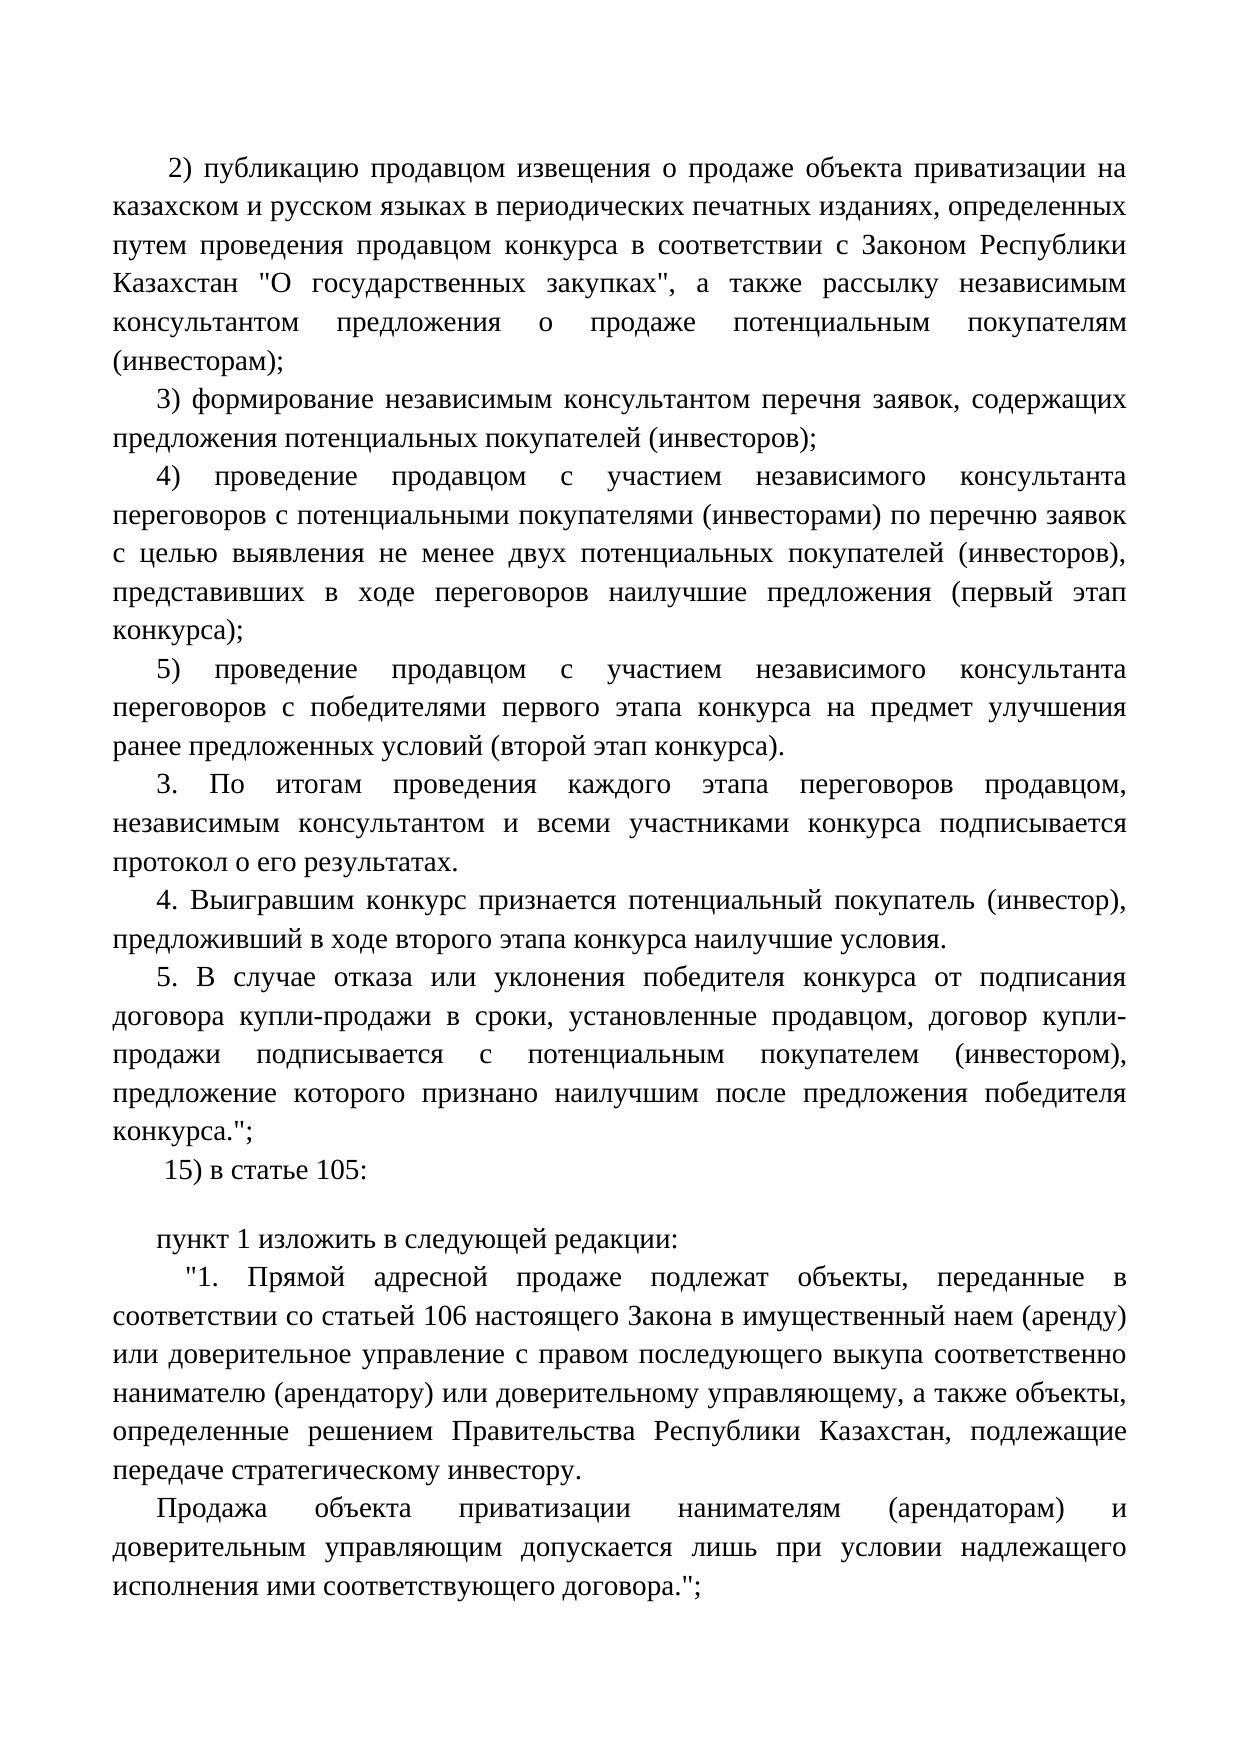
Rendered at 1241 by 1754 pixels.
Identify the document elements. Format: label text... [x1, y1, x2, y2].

text 3) формирование независимым консультантом перечня заявок, содержащих предложения потенциальных покупателей (инвесторов); [112, 381, 1128, 453]
text 5) проведение продавцом с участием независимого консультанта переговоров с победителями первого этапа конкурса на предмет улучшения ранее предложенных условий (второй этап конкурса). [112, 651, 1128, 762]
text 2) публикацию продавцом извещения о продаже объекта приватизации на казахском и русском языках в периодических печатных изданиях, определенных путем проведения продавцом конкурса в соответствии с Законом Республики Казахстан "О государственных закупках", а также рассылку независимым консультантом предложения о продаже потенциальным покупателям (инвесторам); [112, 150, 1128, 376]
text пункт 1 изложить в следующей редакции: [112, 1221, 1128, 1254]
text "1. Прямой адресной продаже подлежат объекты, переданные в соответствии со статьей 106 настоящего Закона в имущественный наем (аренду) или доверительное управление с правом последующего выкупа соответственно нанимателю (арендатору) или доверительному управляющему, а также объекты, определенные решением Правительства Республики Казахстан, подлежащие передаче стратегическому инвестору. [112, 1259, 1128, 1486]
text 15) в статье 105: [112, 1152, 1128, 1186]
text 4) проведение продавцом с участием независимого консультанта переговоров с потенциальными покупателями (инвесторами) по перечню заявок с целью выявления не менее двух потенциальных покупателей (инвесторов), представивших в ходе переговоров наилучшие предложения (первый этап конкурса); [112, 458, 1128, 646]
text 4. Выигравшим конкурс признается потенциальный покупатель (инвестор), предложивший в ходе второго этапа конкурса наилучшие условия. [112, 882, 1128, 954]
text 3. По итогам проведения каждого этапа переговоров продавцом, независимым консультантом и всеми участниками конкурса подписывается протокол о его результатах. [112, 767, 1128, 877]
text 5. В случае отказа или уклонения победителя конкурса от подписания договора купли-продажи в сроки, установленные продавцом, договор купли-продажи подписывается с потенциальным покупателем (инвестором), предложение которого признано наилучшим после предложения победителя конкурса."; [112, 959, 1128, 1147]
text Продажа объекта приватизации нанимателям (арендаторам) и доверительным управляющим допускается лишь при условии надлежащего исполнения ими соответствующего договора."; [112, 1491, 1128, 1601]
